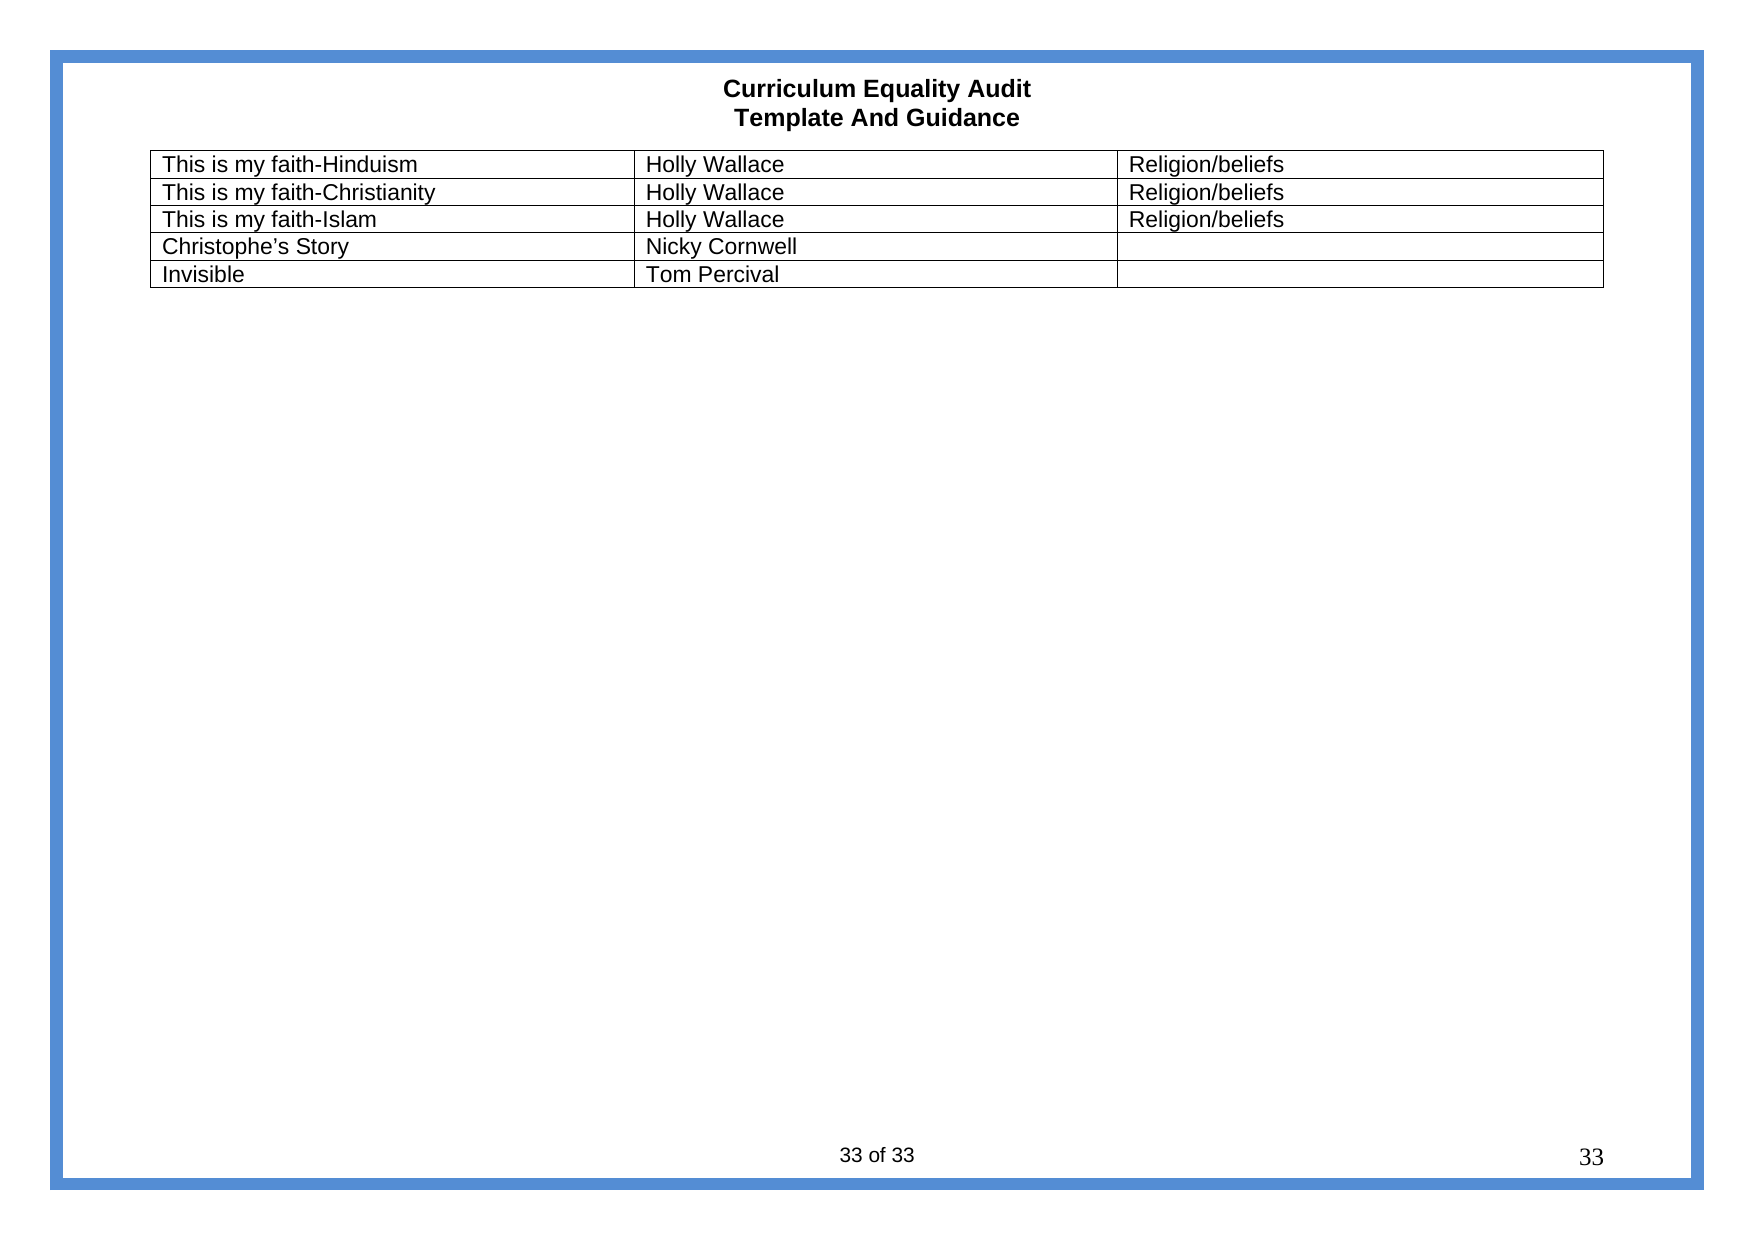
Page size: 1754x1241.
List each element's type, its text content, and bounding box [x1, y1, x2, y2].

table_cell Christophe’s Story [151, 233, 634, 259]
table_cell [1118, 261, 1603, 287]
table_cell Tom Percival [635, 261, 1117, 287]
table_cell Invisible [151, 261, 634, 287]
table_cell Religion/beliefs [1118, 179, 1603, 205]
table_cell This is my faith-Christianity [151, 179, 634, 205]
table_cell Nicky Cornwell [635, 233, 1117, 259]
table_cell [1118, 233, 1603, 259]
table_cell This is my faith-Hinduism [151, 151, 634, 177]
table_cell Religion/beliefs [1118, 206, 1603, 232]
table_cell Holly Wallace [635, 206, 1117, 232]
table_cell Holly Wallace [635, 179, 1117, 205]
table_cell Religion/beliefs [1118, 151, 1603, 177]
table_cell Holly Wallace [635, 151, 1117, 177]
table_cell This is my faith-Islam [151, 206, 634, 232]
